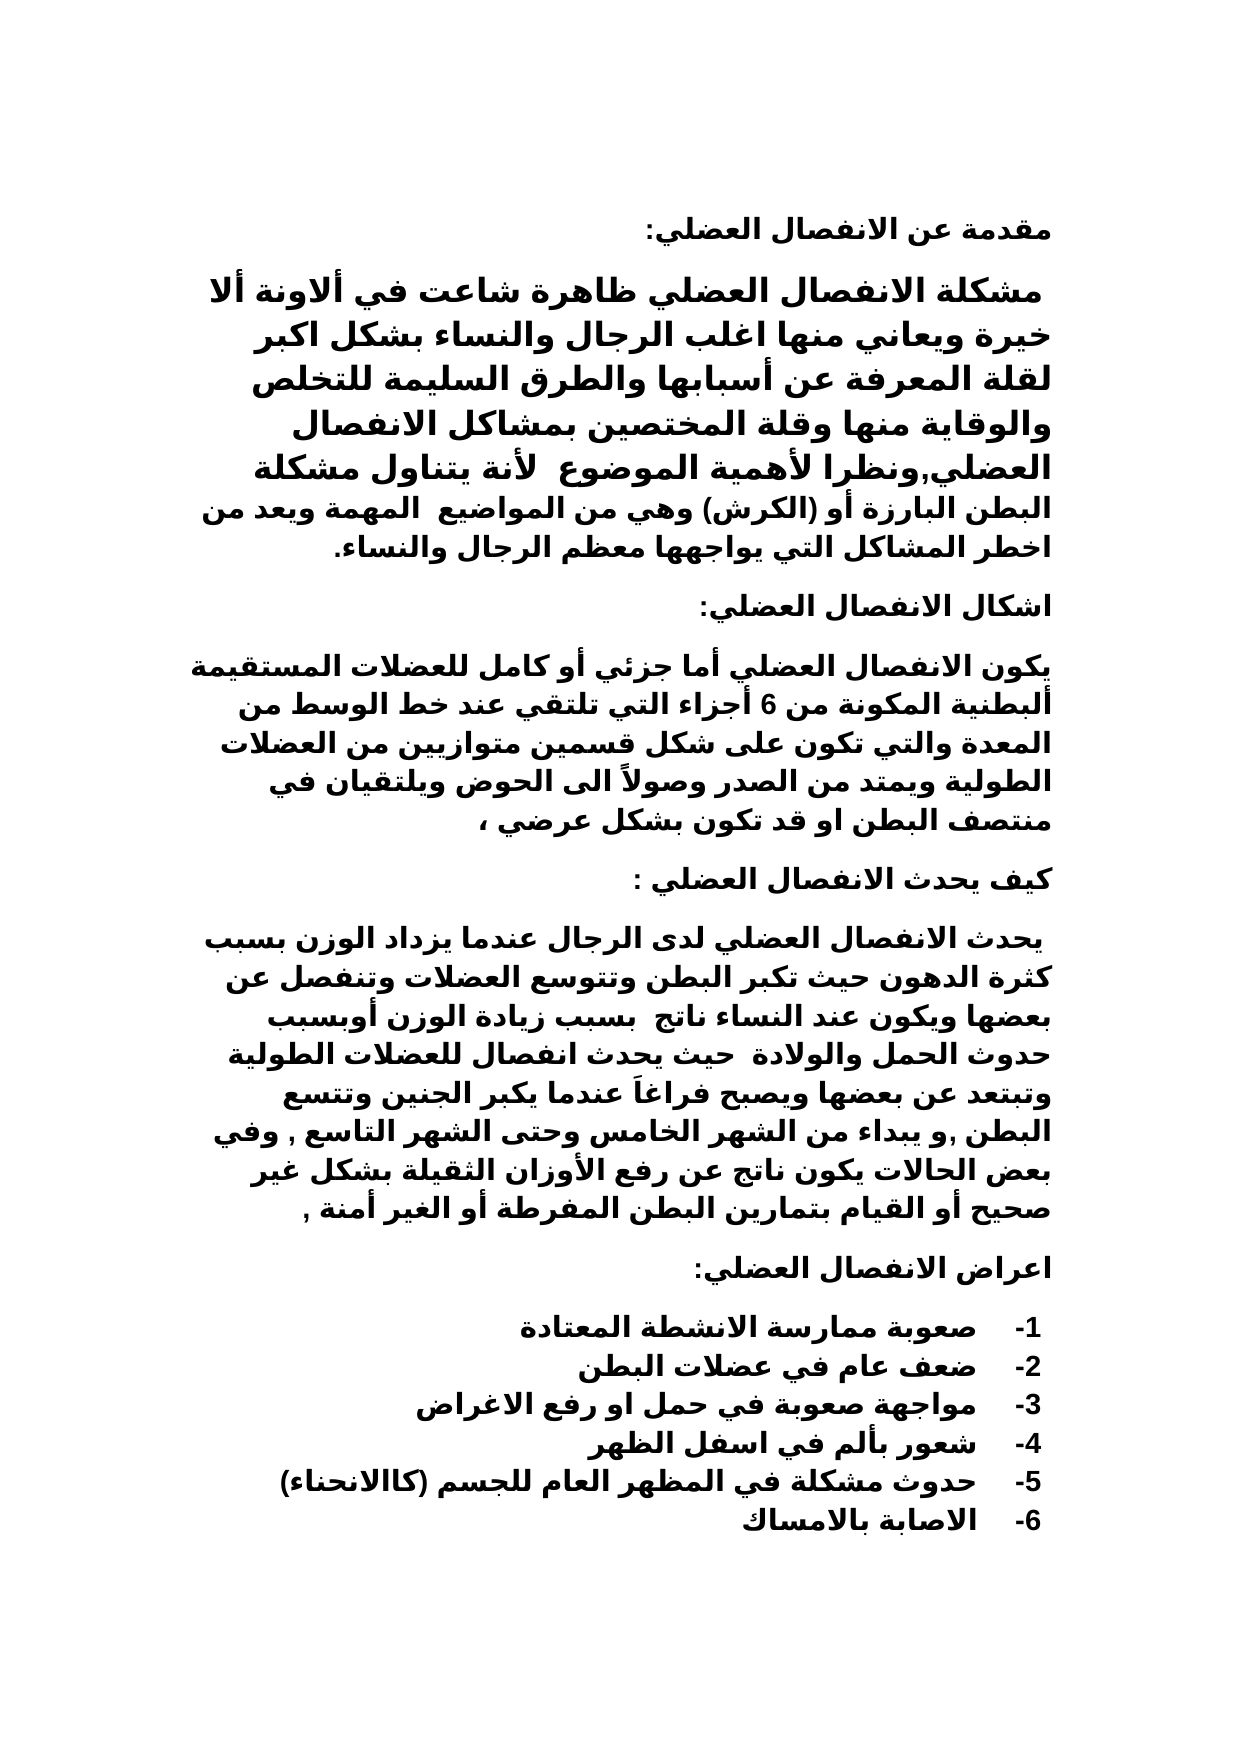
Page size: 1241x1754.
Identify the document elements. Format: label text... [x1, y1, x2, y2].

list حدوث مشكلة في المظهر العام للجسم (كاالانحناء) [187, 1464, 1015, 1498]
list ضعف عام في عضلات البطن [187, 1348, 1015, 1382]
list شعور بألم في اسفل الظهر [187, 1426, 1015, 1459]
text مشكلة الانفصال العضلي ظاهرة شاعت في ألاونة ألا خيرة ويعاني منها اغلب الرجال والنساء بشكل اكبر لقلة المعرفة عن أسبابها والطرق السليمة للتخلص والوقاية منها وقلة المختصين بمشاكل الانفصال العضلي,ونظرا لأهمية الموضوع لأنة يتناول مشكلة البطن البارزة أو (الكرش) وهي من المواضيع المهمة ويعد من اخطر المشاكل التي يواجهها معظم الرجال والنساء. [187, 271, 1053, 563]
text اشكال الانفصال العضلي: [187, 589, 1053, 623]
text مقدمة عن الانفصال العضلي: [187, 212, 1053, 245]
text اعراض الانفصال العضلي: [187, 1251, 1053, 1284]
text يحدث الانفصال العضلي لدى الرجال عندما يزداد الوزن بسبب كثرة الدهون حيث تكبر البطن وتتوسع العضلات وتنفصل عن بعضها ويكون عند النساء ناتج بسبب زيادة الوزن أوبسبب حدوث الحمل والولادة حيث يحدث انفصال للعضلات الطولية وتبتعد عن بعضها ويصبح فراغاَ عندما يكبر الجنين وتتسع البطن ,و يبداء من الشهر الخامس وحتى الشهر التاسع , وفي بعض الحالات يكون ناتج عن رفع الأوزان الثقيلة بشكل غير صحيح أو القيام بتمارين البطن المفرطة أو الغير أمنة , [187, 921, 1053, 1225]
list الاصابة بالامساك [187, 1503, 1015, 1536]
list صعوبة ممارسة الانشطة المعتادة [187, 1310, 1015, 1343]
list مواجهة صعوبة في حمل او رفع الاغراض [187, 1387, 1015, 1421]
text كيف يحدث الانفصال العضلي : [187, 862, 1053, 896]
text يكون الانفصال العضلي أما جزئي أو كامل للعضلات المستقيمة ألبطنية المكونة من 6 أجزاء التي تلتقي عند خط الوسط من المعدة والتي تكون على شكل قسمين متوازيين من العضلات الطولية ويمتد من الصدر وصولاً الى الحوض ويلتقيان في منتصف البطن او قد تكون بشكل عرضي ، [187, 648, 1053, 836]
